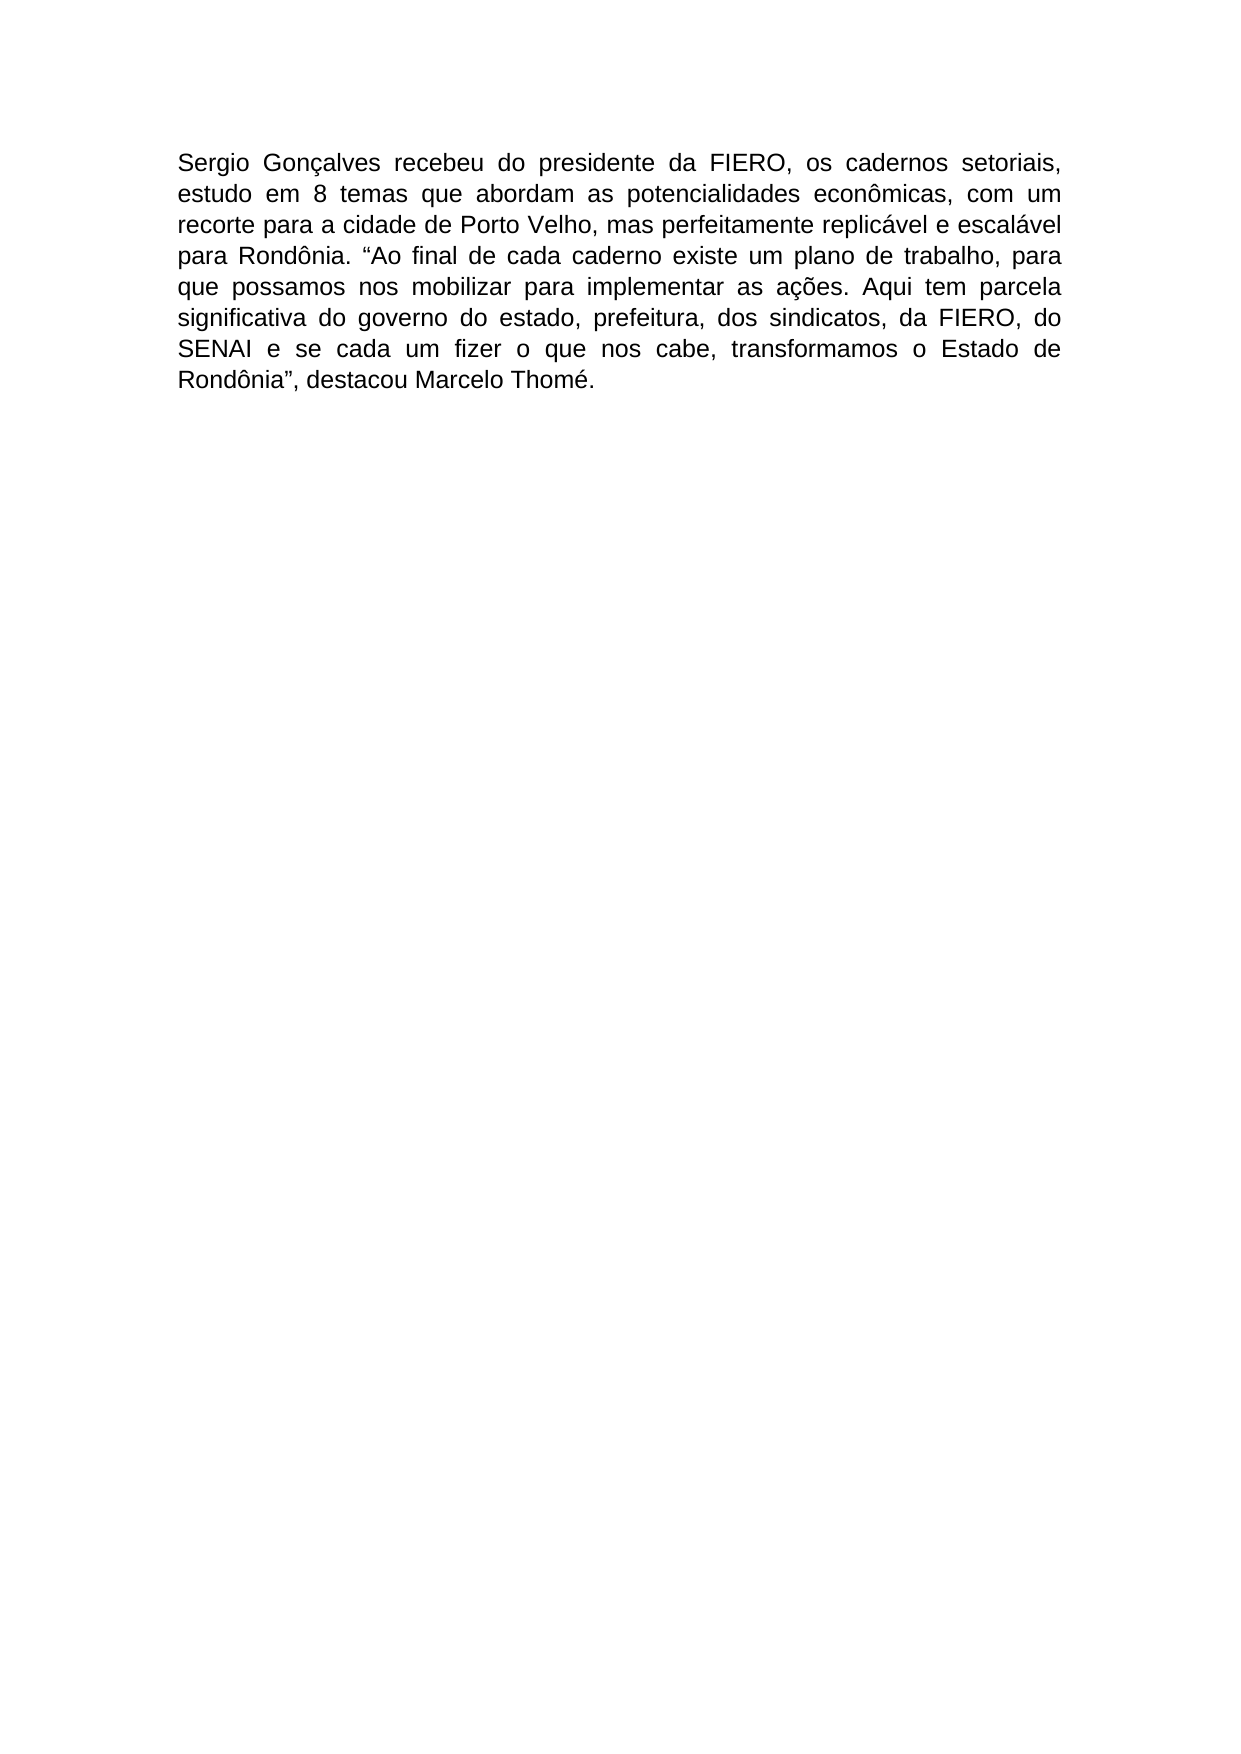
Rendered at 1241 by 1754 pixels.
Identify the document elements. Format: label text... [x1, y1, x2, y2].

text Sergio Gonçalves recebeu do presidente da FIERO, os cadernos setoriais, estudo em 8 temas que abordam as potencialidades econômicas, com um recorte para a cidade de Porto Velho, mas perfeitamente replicável e escalável para Rondônia. “Ao final de cada caderno existe um plano de trabalho, para que possamos nos mobilizar para implementar as ações. Aqui tem parcela significativa do governo do estado, prefeitura, dos sindicatos, da FIERO, do SENAI e se cada um fizer o que nos cabe, transformamos o Estado de Rondônia”, destacou Marcelo Thomé. [177, 148, 1063, 394]
